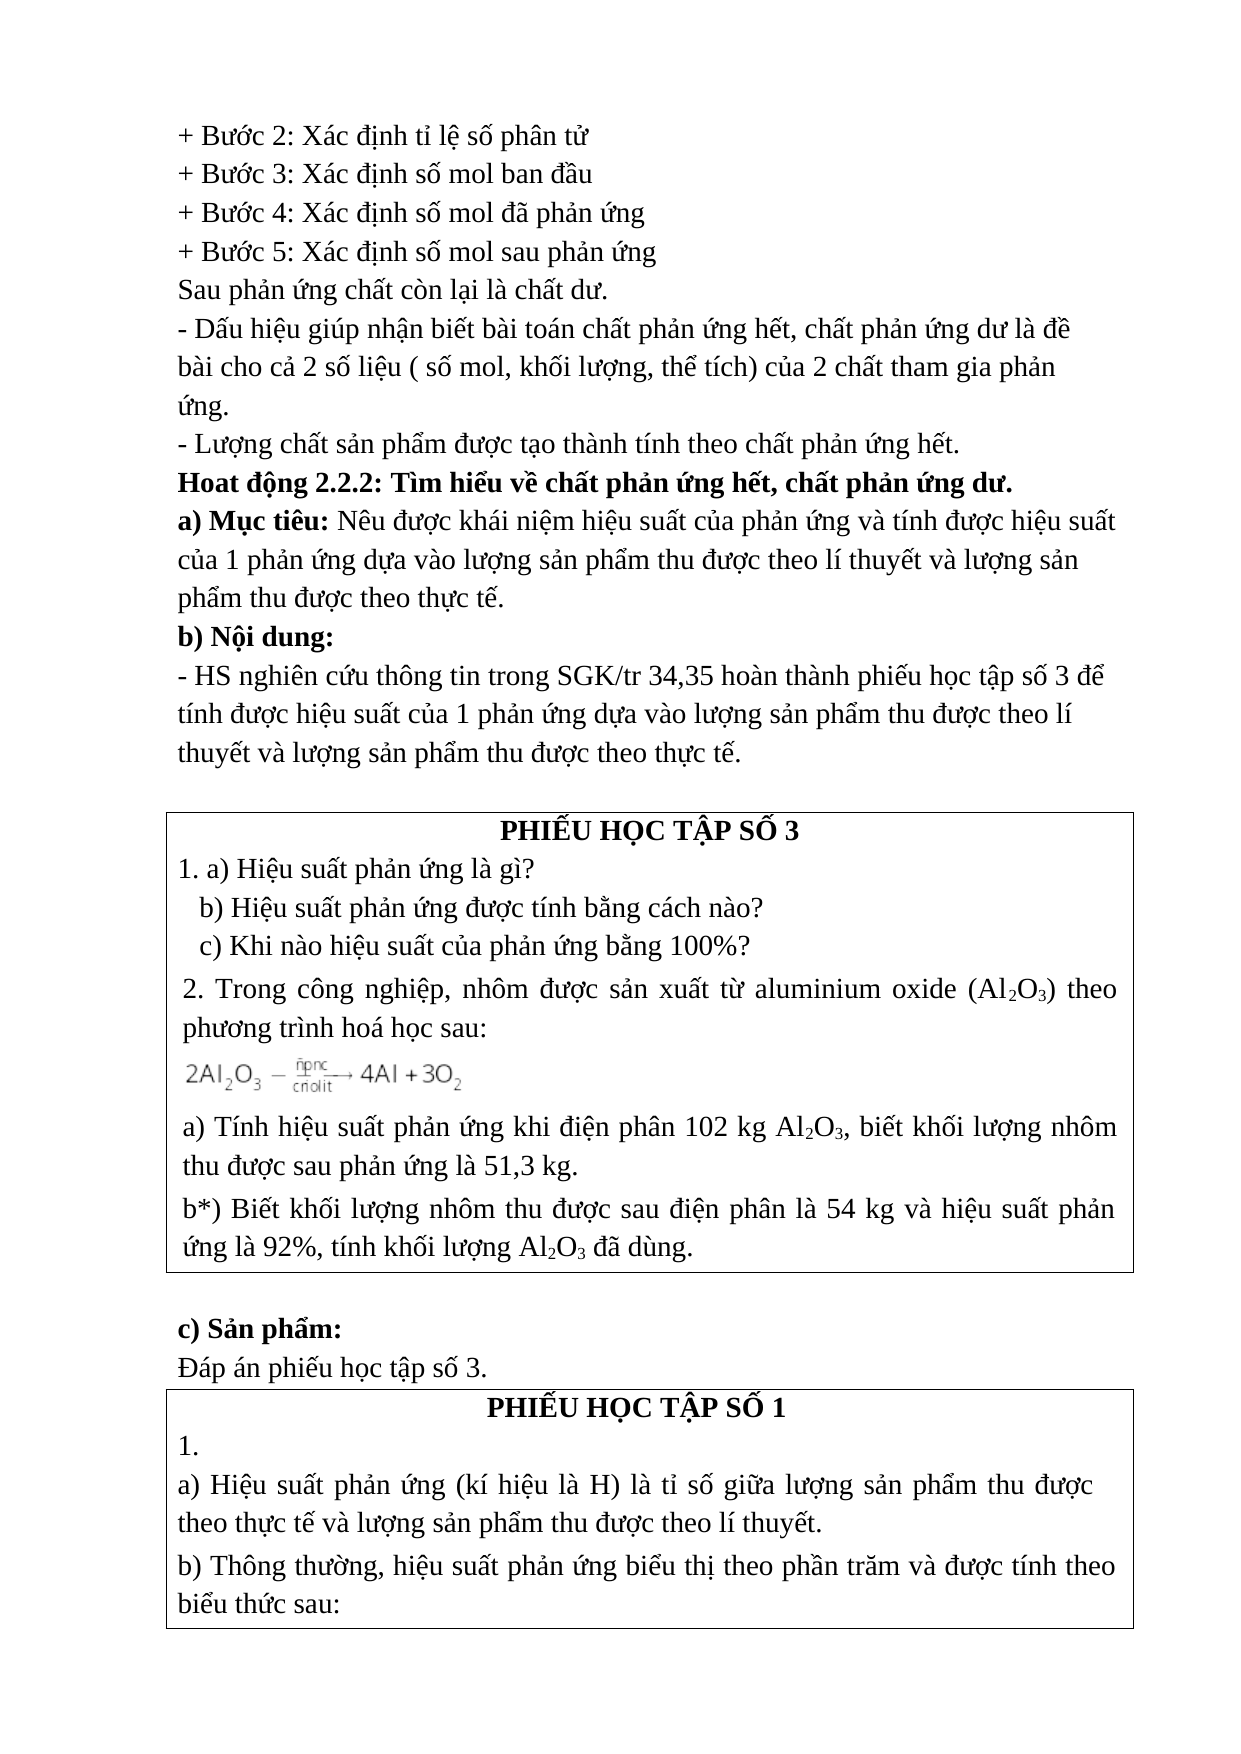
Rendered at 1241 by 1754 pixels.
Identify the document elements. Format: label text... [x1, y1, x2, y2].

text + Bước 2: Xác định tỉ lệ số phân tử [177, 118, 1096, 152]
text Đáp án phiếu học tập số 3. [177, 1350, 1096, 1384]
text + Bước 5: Xác định số mol sau phản ứng [177, 234, 1096, 267]
text + Bước 3: Xác định số mol ban đầu [177, 157, 1096, 190]
text Sau phản ứng chất còn lại là chất dư. [177, 272, 1096, 306]
text - Dấu hiệu giúp nhận biết bài toán chất phản ứng hết, chất phản ứng dư là đề bài cho cả 2 số liệu ( số mol, khối lượng, thể tích) của 2 chất tham gia phản ứng. [177, 311, 1096, 421]
text + Bước 4: Xác định số mol đã phản ứng [177, 195, 1096, 229]
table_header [167, 1390, 1133, 1628]
text a) Mục tiêu: Nêu được khái niệm hiệu suất của phản ứng và tính được hiệu suất của 1 phản ứng dựa vào lượng sản phẩm thu được theo lí thuyết và lượng sản phẩm thu được theo thực tế. [177, 503, 1122, 614]
text Hoat động 2.2.2: Tìm hiểu về chất phản ứng hết, chất phản ứng dư. [177, 465, 1096, 498]
table_header PHIẾU HỌC TẬP SỐ 3 1. a) Hiệu suất phản ứng là gì? b) Hiệu suất phản ứng được tính bằng cách nào? c) Khi nào hiệu suất của phản ứng bằng 100%? 2. Trong công nghiệp, nhôm được sản xuất từ aluminium oxide (Al2O3) theo phương trình hoá học sau: a) Tính hiệu suất phản ứng khi điện phân 102 kg Al2O3, biết khối lượng nhôm thu được sau phản ứng là 51,3 kg. b*) Biết khối lượng nhôm thu được sau điện phân là 54 kg và hiệu suất phản ứng là 92%, tính khối lượng Al2O3 đã dùng. [167, 813, 1133, 1272]
text - HS nghiên cứu thông tin trong SGK/tr 34,35 hoàn thành phiếu học tập số 3 để tính được hiệu suất của 1 phản ứng dựa vào lượng sản phẩm thu được theo lí thuyết và lượng sản phẩm thu được theo thực tế. [177, 658, 1122, 768]
text - Lượng chất sản phẩm được tạo thành tính theo chất phản ứng hết. [177, 426, 1096, 460]
text c) Sản phẩm: [177, 1312, 1122, 1345]
text b) Nội dung: [177, 619, 1122, 653]
